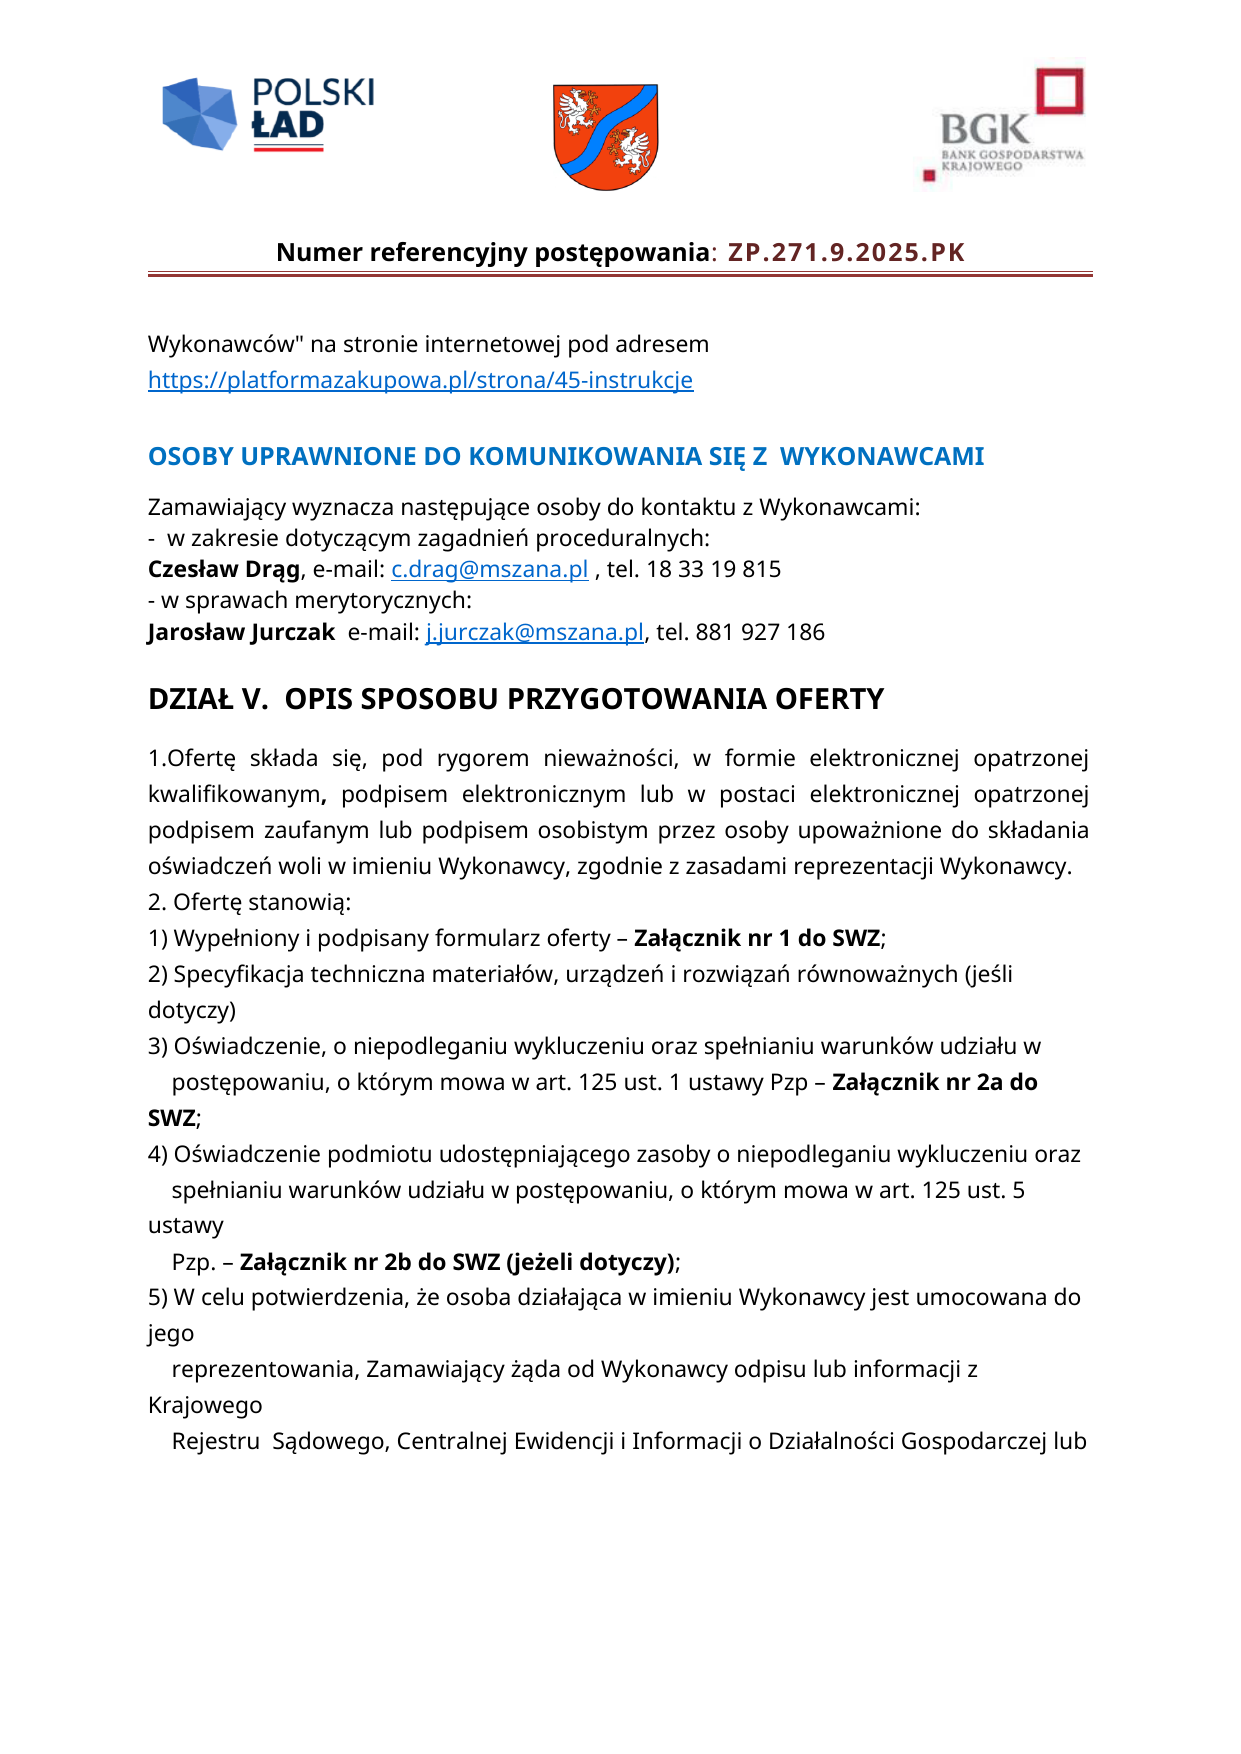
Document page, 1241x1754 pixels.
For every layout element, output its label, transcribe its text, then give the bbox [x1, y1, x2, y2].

text - w zakresie dotyczącym zagadnień proceduralnych: [148, 522, 1093, 553]
text OSOBY UPRAWNIONE DO KOMUNIKOWANIA SIĘ Z WYKONAWCAMI [148, 439, 1093, 473]
text 5) W celu potwierdzenia, że osoba działająca w imieniu Wykonawcy jest umocowana do jego [148, 1281, 1093, 1348]
picture [552, 84, 660, 192]
text 4) Oświadczenie podmiotu udostępniającego zasoby o niepodleganiu wykluczeniu oraz [148, 1138, 1093, 1169]
text postępowaniu, o którym mowa w art. 125 ust. 1 ustawy Pzp – Załącznik nr 2a do SWZ; [148, 1066, 1093, 1133]
text Pzp. – Załącznik nr 2b do SWZ (jeżeli dotyczy); [148, 1245, 1093, 1277]
text 1) Wypełniony i podpisany formularz oferty – Załącznik nr 1 do SWZ; [148, 922, 1093, 953]
text Zamawiający wyznacza następujące osoby do kontaktu z Wykonawcami: [148, 491, 1093, 522]
text Jarosław Jurczak e-mail: j.jurczak@mszana.pl, tel. 881 927 186 [148, 616, 1093, 647]
text Rejestru Sądowego, Centralnej Ewidencji i Informacji o Działalności Gospodarczej lub [148, 1425, 1093, 1456]
text reprezentowania, Zamawiający żąda od Wykonawcy odpisu lub informacji z Krajowego [148, 1353, 1093, 1420]
text 2) Specyfikacja techniczna materiałów, urządzeń i rozwiązań równoważnych (jeśli dotyczy) [148, 958, 1093, 1025]
text spełnianiu warunków udziału w postępowaniu, o którym mowa w art. 125 ust. 5 ustawy [148, 1173, 1093, 1241]
text - w sprawach merytorycznych: [148, 584, 1093, 616]
text DZIAŁ V. OPIS SPOSOBU PRZYGOTOWANIA OFERTY [148, 688, 1093, 715]
text 2. Ofertę stanowią: [148, 886, 1093, 917]
text Czesław Drąg, e-mail: c.drag@mszana.pl , tel. 18 33 19 815 [148, 553, 1093, 584]
text 3) Oświadczenie, o niepodleganiu wykluczeniu oraz spełnianiu warunków udziału w [148, 1030, 1093, 1061]
text 1.Ofertę składa się, pod rygorem nieważności, w formie elektronicznej opatrzonej kwalifikowanym, podpisem elektronicznym lub w postaci elektronicznej opatrzonej podpisem zaufanym lub podpisem osobistym przez osoby upoważnione do składania oświadczeń woli w imieniu Wykonawcy, zgodnie z zasadami reprezentacji Wykonawcy. [148, 742, 1091, 881]
